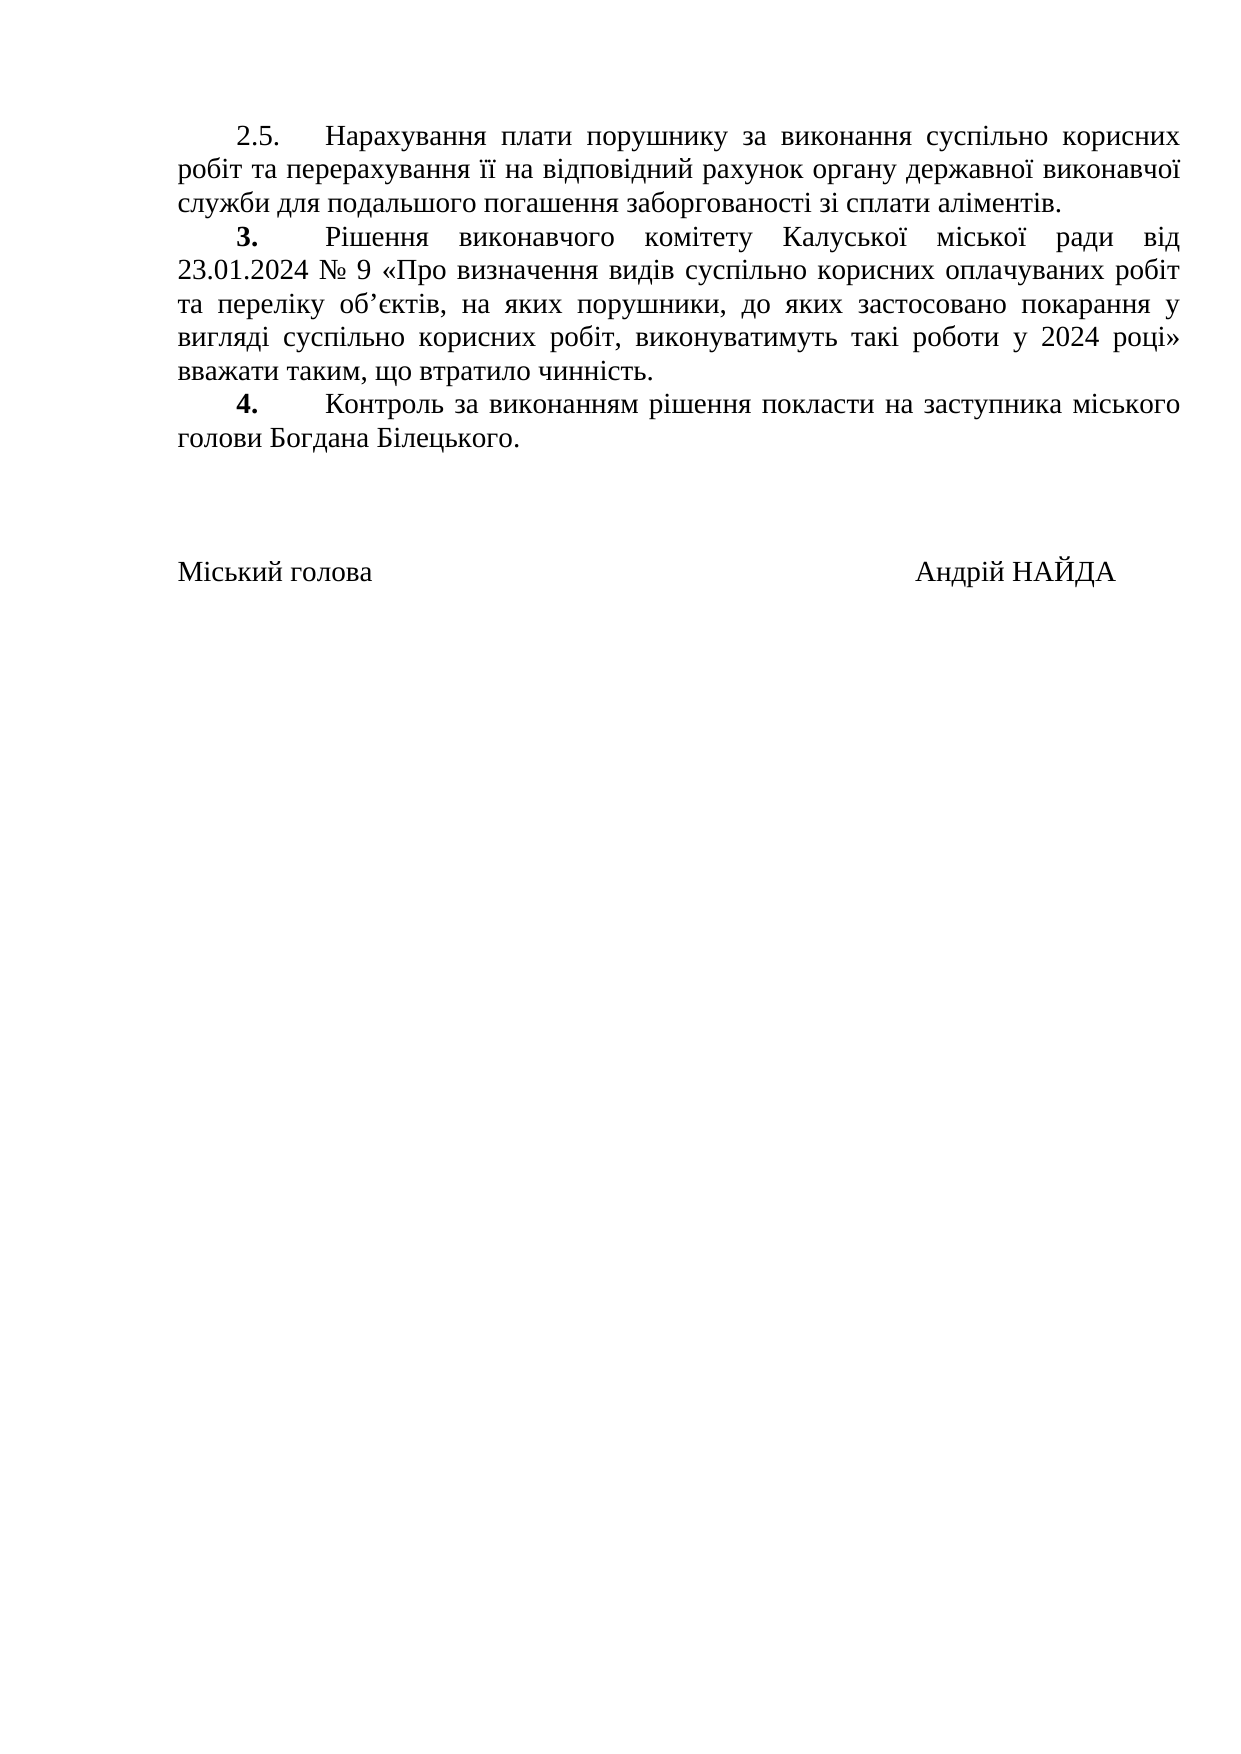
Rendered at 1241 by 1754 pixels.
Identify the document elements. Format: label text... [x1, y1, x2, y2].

text 4. Контроль за виконанням рішення покласти на заступника міського голови Богдана Білецького. [177, 386, 1181, 453]
text 3. Рішення виконавчого комітету Калуської міської ради від 23.01.2024 № 9 «Про визначення видів суспільно корисних оплачуваних робіт та переліку об’єктів, на яких порушники, до яких застосовано покарання у вигляді суспільно корисних робіт, виконуватимуть такі роботи у 2024 році» вважати таким, що втратило чинність. [177, 219, 1181, 386]
text Міський голова Андрій НАЙДА [177, 554, 1181, 588]
text 2.5. Нарахування плати порушнику за виконання суспільно корисних робіт та перерахування її на відповідний рахунок органу державної виконавчої служби для подальшого погашення заборгованості зі сплати аліментів. [177, 118, 1181, 219]
